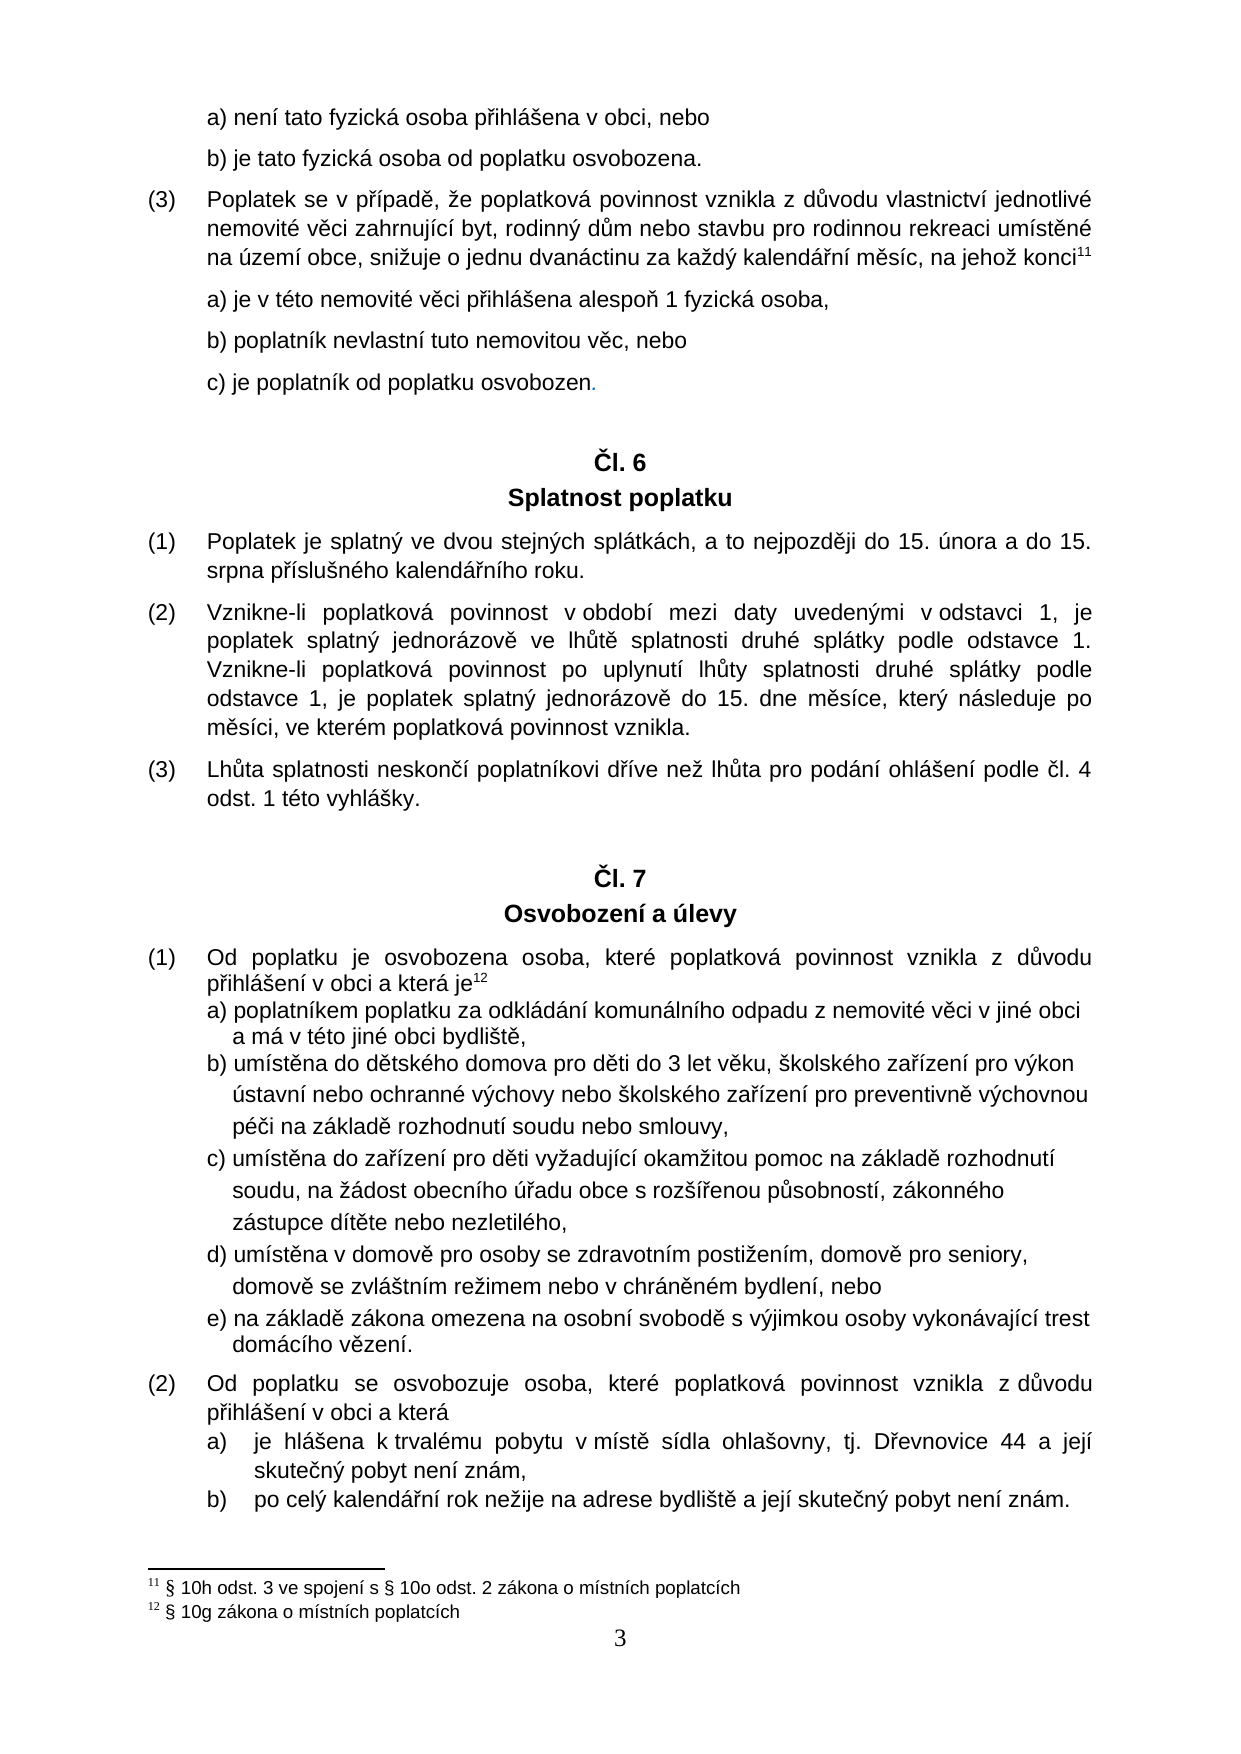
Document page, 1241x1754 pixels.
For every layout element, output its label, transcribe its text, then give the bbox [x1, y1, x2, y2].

text péči na základě rozhodnutí soudu nebo smlouvy, [207, 1113, 1093, 1139]
text b) je tato fyzická osoba od poplatku osvobozena. [207, 145, 1093, 171]
list Od poplatku je osvobozena osoba, které poplatková povinnost vznikla z důvodu přihlášení v obci a která je [148, 944, 1093, 997]
list po celý kalendářní rok nežije na adrese bydliště a její skutečný pobyt není znám. [207, 1486, 1093, 1512]
text a) je v této nemovité věci přihlášena alespoň 1 fyzická osoba, [207, 286, 1093, 312]
text c) umístěna do zařízení pro děti vyžadující okamžitou pomoc na základě rozhodnutí [207, 1145, 1093, 1171]
text Čl. 6 [148, 448, 1093, 476]
text d) umístěna v domově pro osoby se zdravotním postižením, domově pro seniory, [207, 1241, 1093, 1267]
text b) umístěna do dětského domova pro děti do 3 let věku, školského zařízení pro výkon [207, 1049, 1093, 1076]
list Poplatek je splatný ve dvou stejných splátkách, a to nejpozději do 15. února a do 15. srpna příslušného kalendářního roku. [148, 528, 1093, 583]
text domově se zvláštním režimem nebo v chráněném bydlení, nebo [207, 1273, 1093, 1299]
list Vznikne-li poplatková povinnost v období mezi daty uvedenými v odstavci 1, je poplatek splatný jednorázově ve lhůtě splatnosti druhé splátky podle odstavce 1. Vznikne-li poplatková povinnost po uplynutí lhůty splatnosti druhé splátky podle odstavce 1, je poplatek splatný jednorázově do 15. dne měsíce, který následuje po měsíci, ve kterém poplatková povinnost vznikla. [148, 598, 1093, 741]
text b) poplatník nevlastní tuto nemovitou věc, nebo [207, 327, 1093, 353]
text zástupce dítěte nebo nezletilého, [207, 1209, 1093, 1235]
text e) na základě zákona omezena na osobní svobodě s výjimkou osoby vykonávající trest [207, 1304, 1093, 1331]
list Od poplatku se osvobozuje osoba, které poplatková povinnost vznikla z důvodu přihlášení v obci a která [148, 1370, 1093, 1425]
text a) není tato fyzická osoba přihlášena v obci, nebo [207, 103, 1093, 130]
text soudu, na žádost obecního úřadu obce s rozšířenou působností, zákonného [207, 1177, 1093, 1203]
list je hlášena k trvalému pobytu v místě sídla ohlašovny, tj. Dřevnovice 44 a její skutečný pobyt není znám, [207, 1428, 1093, 1483]
text Splatnost poplatku [148, 483, 1093, 511]
text domácího vězení. [207, 1331, 1093, 1357]
text a má v této jiné obci bydliště, [207, 1023, 1093, 1049]
text c) je poplatník od poplatku osvobozen. [207, 369, 1093, 395]
text Osvobození a úlevy [148, 899, 1093, 927]
text Čl. 7 [148, 864, 1093, 892]
list Lhůta splatnosti neskončí poplatníkovi dříve než lhůta pro podání ohlášení podle čl. 4 odst. 1 této vyhlášky. [148, 756, 1093, 811]
text a) poplatníkem poplatku za odkládání komunálního odpadu z nemovité věci v jiné obci [207, 997, 1093, 1023]
list Poplatek se v případě, že poplatková povinnost vznikla z důvodu vlastnictví jednotlivé nemovité věci zahrnující byt, rodinný dům nebo stavbu pro rodinnou rekreaci umístěné na území obce, snižuje o jednu dvanáctinu za každý kalendářní měsíc, na jehož konci [148, 186, 1093, 271]
text ústavní nebo ochranné výchovy nebo školského zařízení pro preventivně výchovnou [207, 1081, 1093, 1108]
